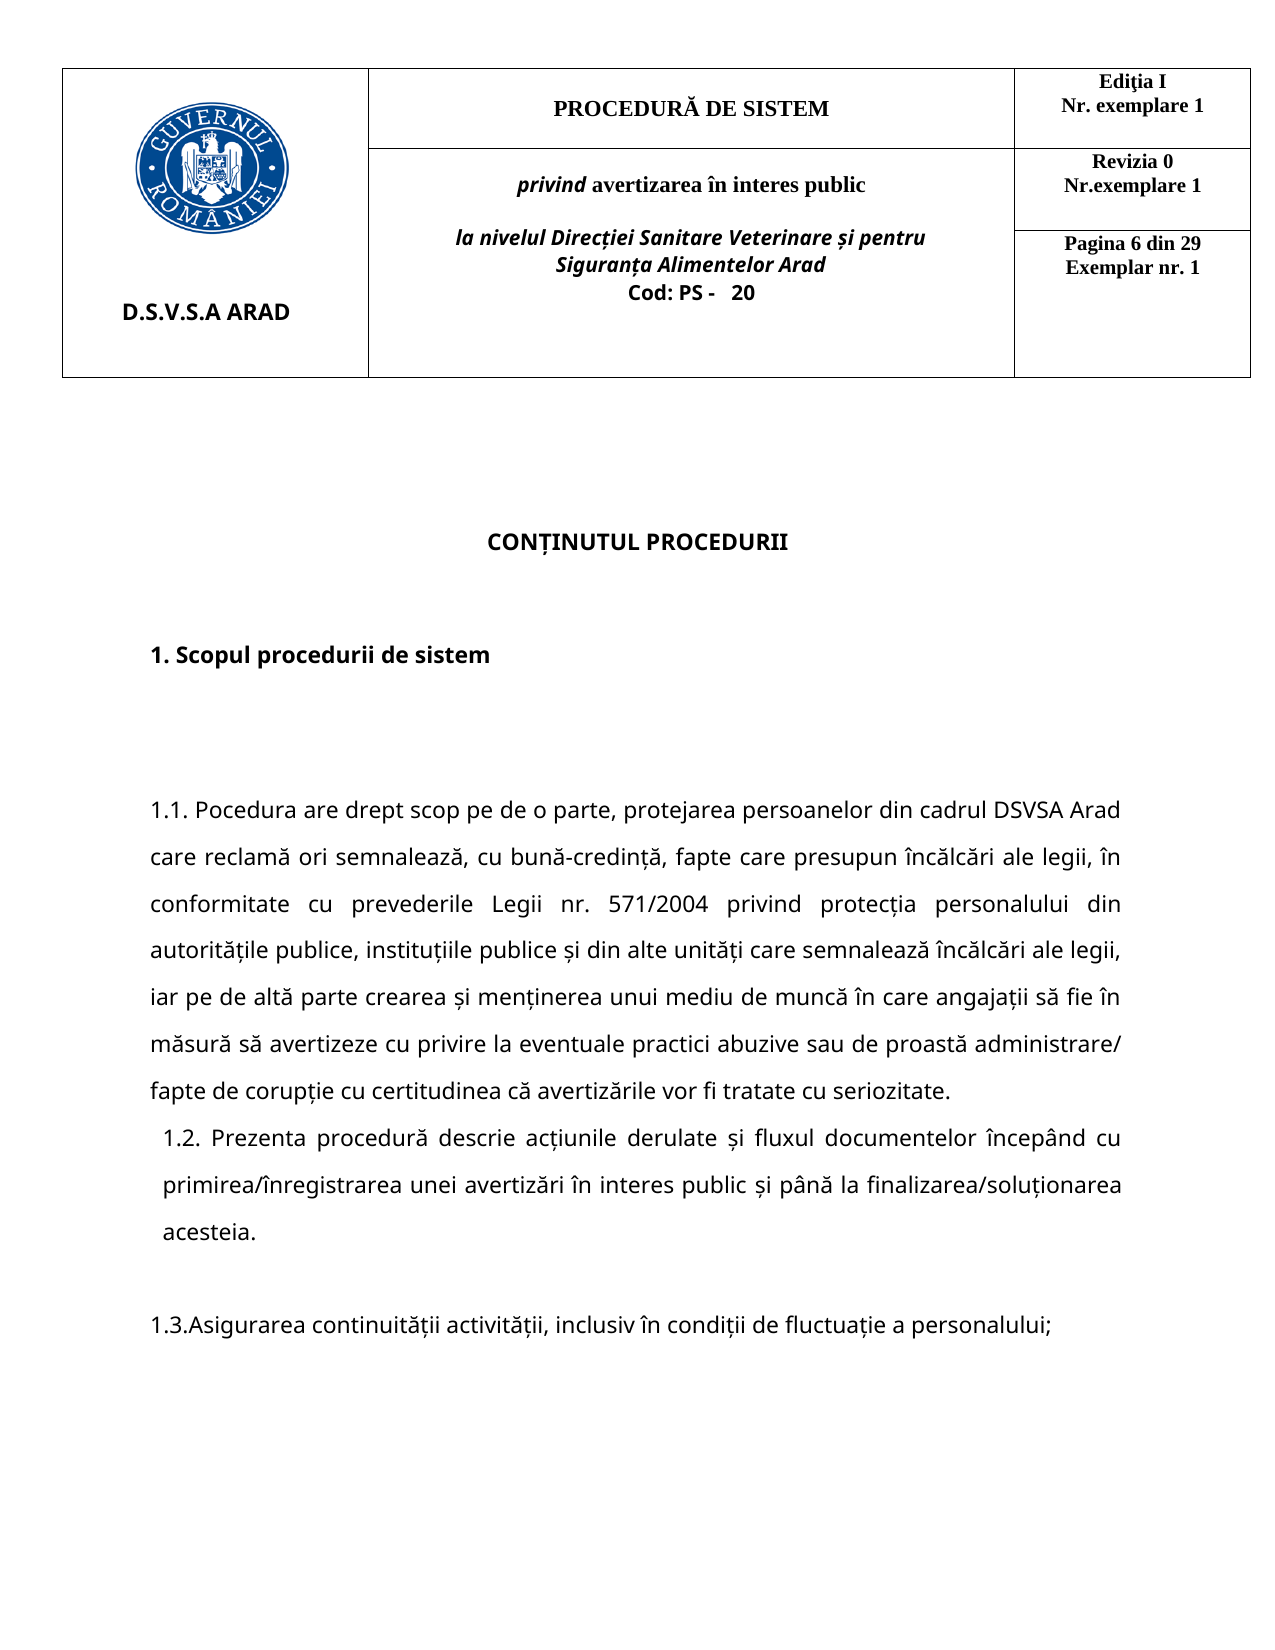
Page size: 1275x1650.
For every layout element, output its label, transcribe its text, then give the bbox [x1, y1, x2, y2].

text 1. Scopul procedurii de sistem [150, 639, 1125, 670]
picture [133, 100, 290, 235]
text 1.3.Asigurarea continuităţii activităţii, inclusiv în condiţii de fluctuaţie a personalului; [150, 1309, 1125, 1341]
text 1.2. Prezenta procedură descrie acţiunile derulate şi fluxul documentelor începând cu primirea/înregistrarea unei avertizări în interes public și până la finalizarea/soluţionarea acesteia. [162, 1122, 1123, 1247]
text CONŢINUTUL PROCEDURII [150, 526, 1125, 557]
text 1.1. Pocedura are drept scop pe de o parte, protejarea persoanelor din cadrul DSVSA Arad care reclamă ori semnalează, cu bună-credinţă, fapte care presupun încălcări ale legii, în conformitate cu prevederile Legii nr. 571/2004 privind protecţia personalului din autorităţile publice, instituţiile publice şi din alte unităţi care semnalează încălcări ale legii, iar pe de altă parte crearea şi menţinerea unui mediu de muncă în care angajaţii să fie în măsură să avertizeze cu privire la eventuale practici abuzive sau de proastă administrare/ fapte de corupţie cu certitudinea că avertizările vor fi tratate cu seriozitate. [150, 794, 1123, 1106]
